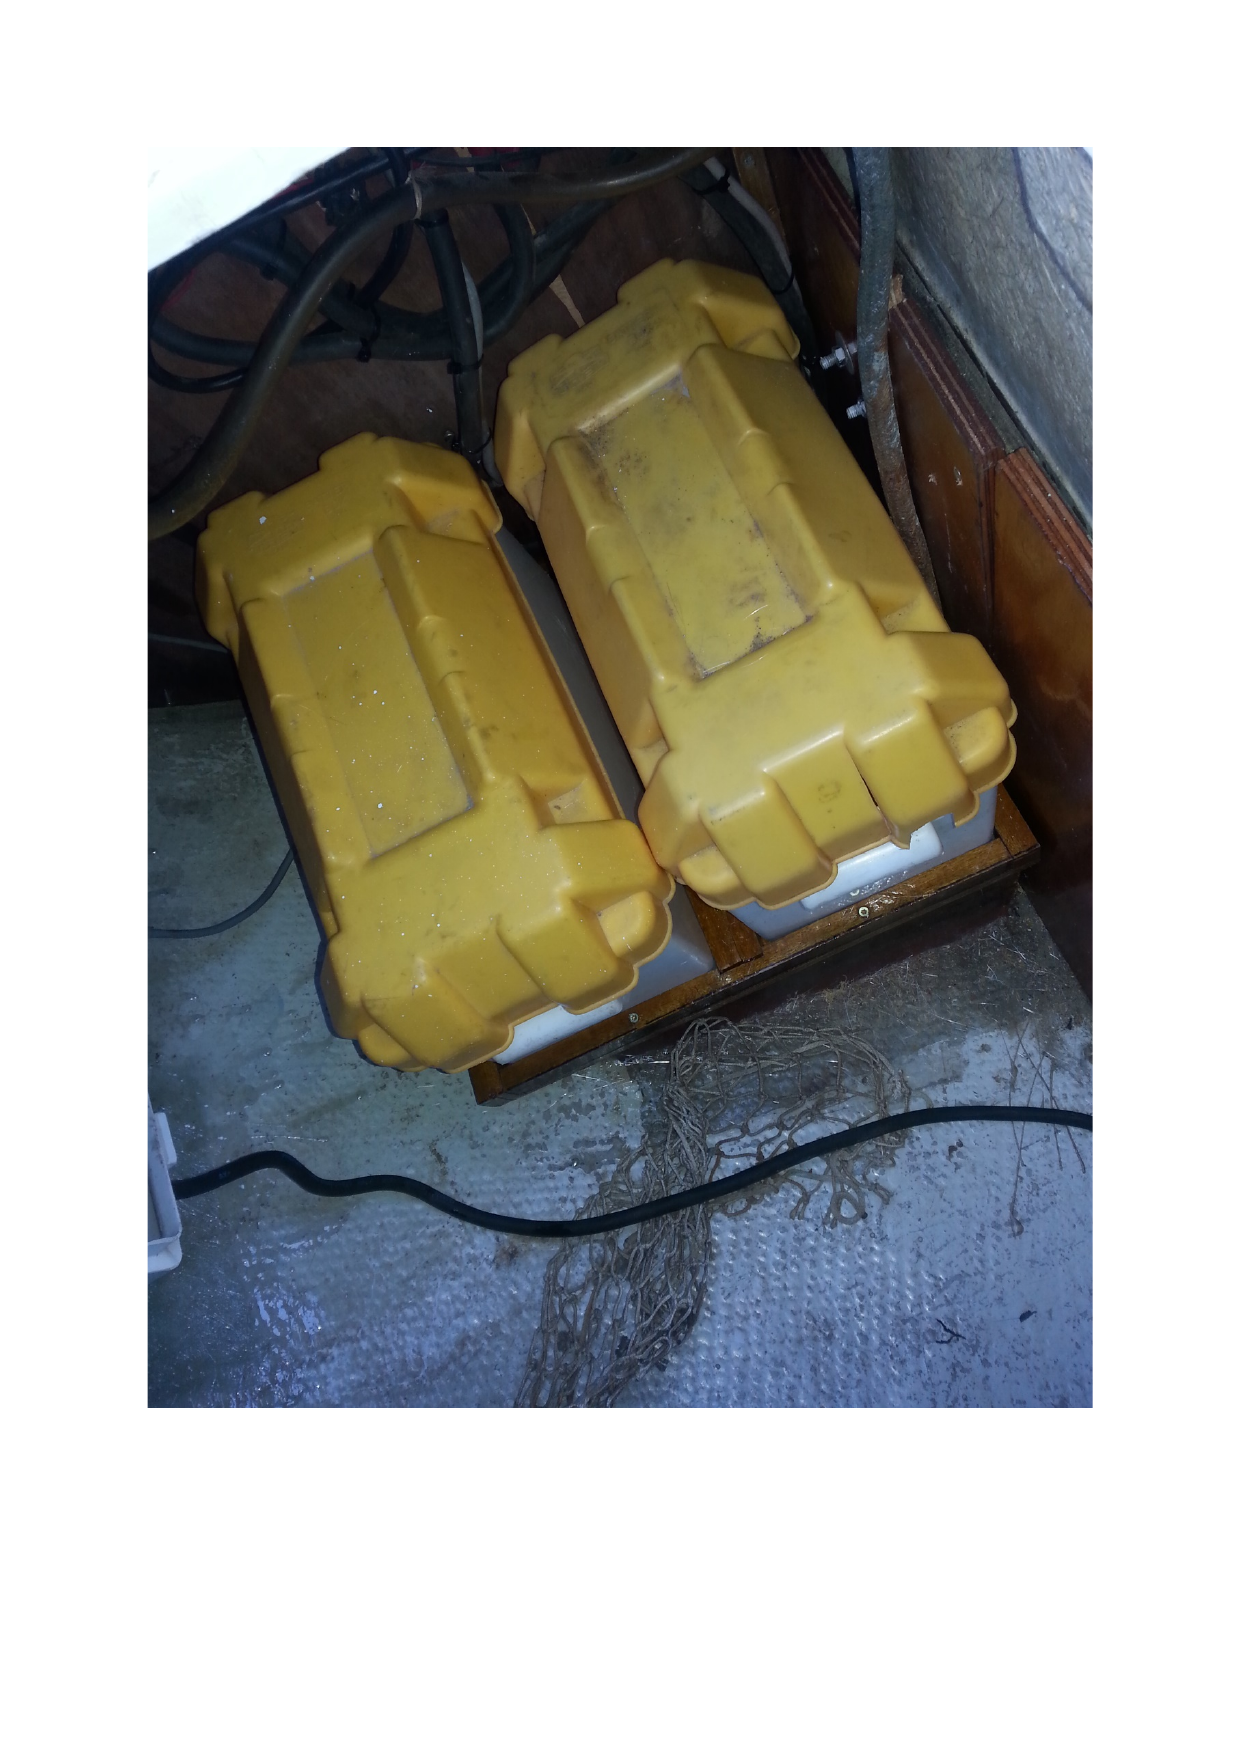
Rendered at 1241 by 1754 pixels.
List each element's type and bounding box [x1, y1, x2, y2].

picture [147, 147, 1093, 1408]
